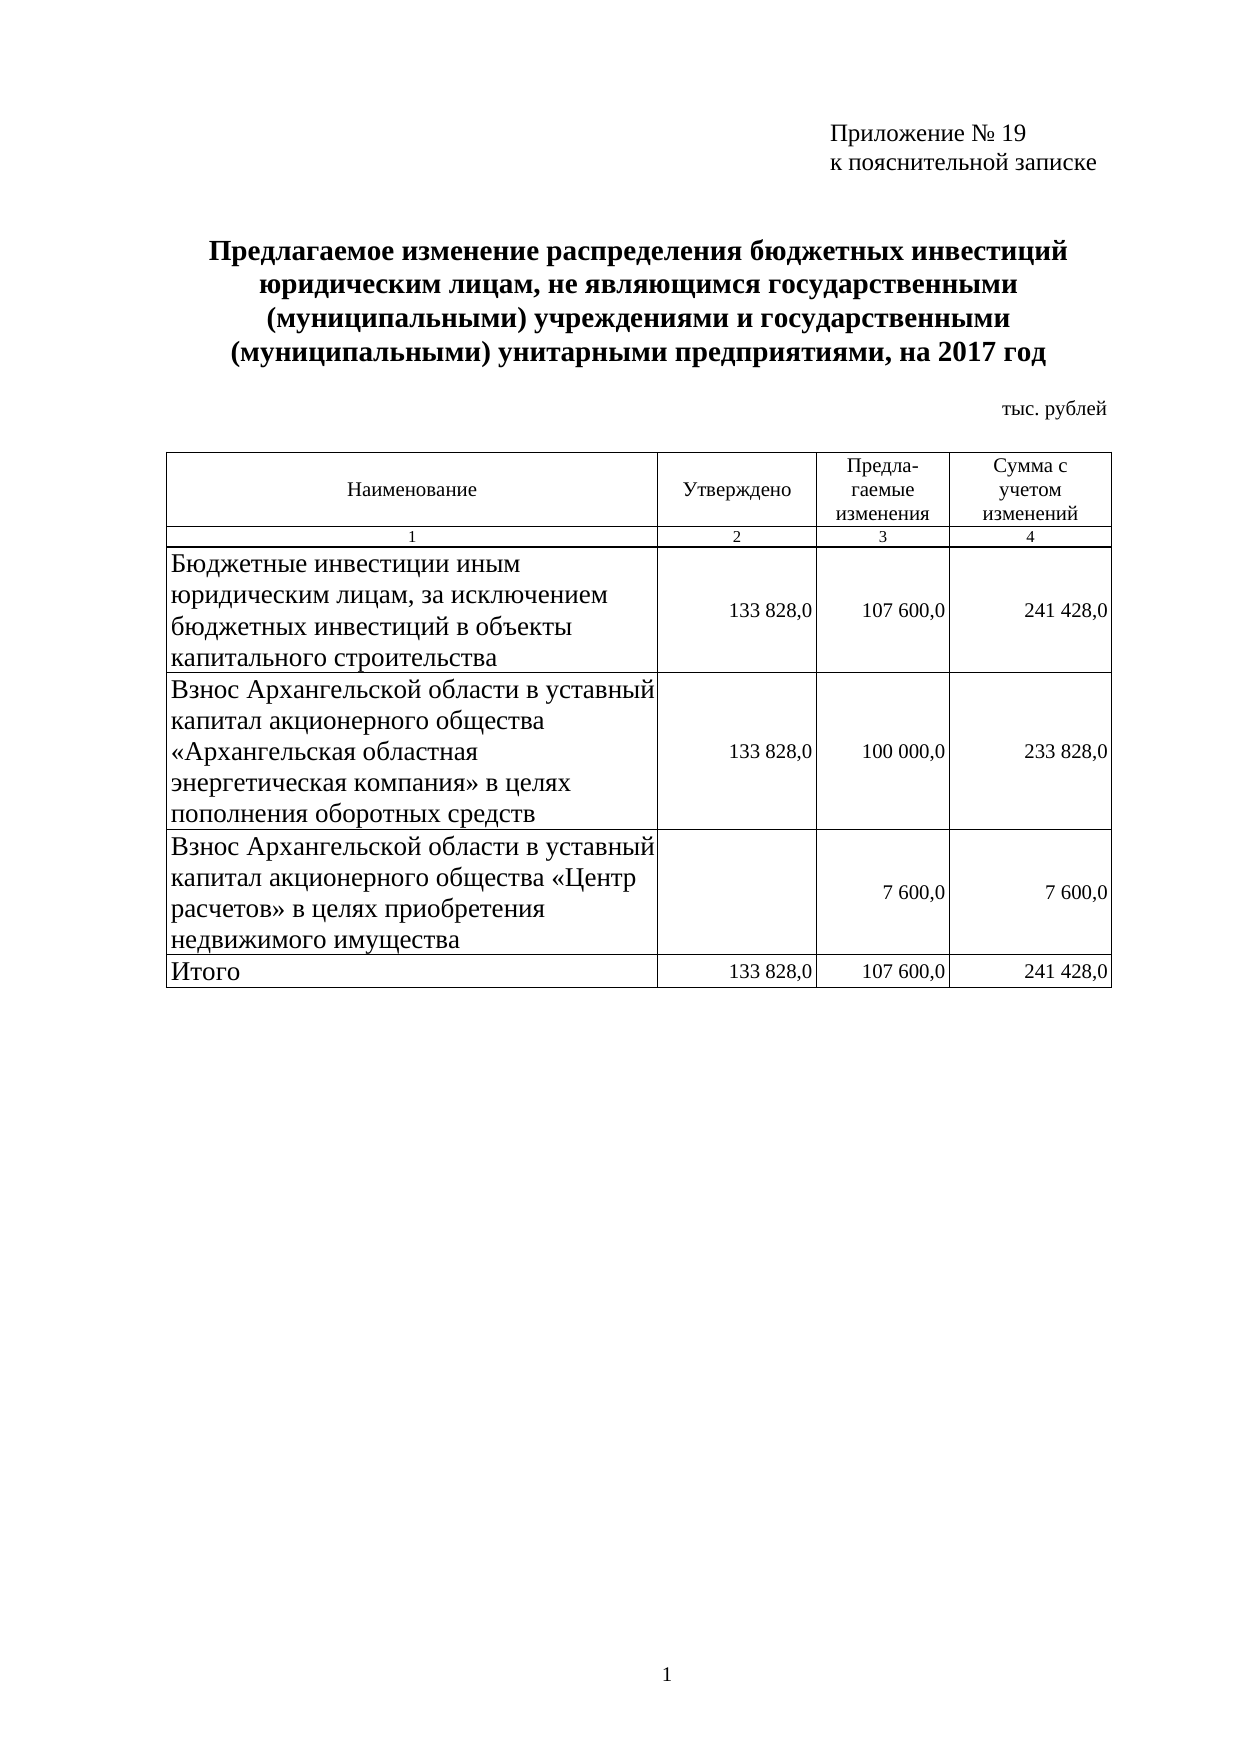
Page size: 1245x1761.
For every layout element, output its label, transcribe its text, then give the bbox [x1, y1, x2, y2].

table_cell 7 600,0 [950, 830, 1111, 954]
table_cell 7 600,0 [817, 830, 949, 954]
table_cell 241 428,0 [950, 955, 1111, 987]
table_cell Итого [167, 955, 657, 987]
table_cell Взнос Архангельской области в уставный капитал акционерного общества «Архангельская областная энергетическая компания» в целях пополнения оборотных средств [167, 673, 657, 829]
table_cell Взнос Архангельской области в уставный капитал акционерного общества «Центр расчетов» в целях приобретения недвижимого имущества [167, 830, 657, 954]
table_header Наименование [167, 453, 657, 526]
table_cell 2 [658, 527, 816, 546]
table_cell 133 828,0 [658, 955, 816, 987]
table_cell 133 828,0 [658, 673, 816, 829]
table_cell 4 [950, 527, 1111, 546]
table_cell 133 828,0 [658, 548, 816, 672]
table_cell 107 600,0 [817, 955, 949, 987]
table_header Утверждено [658, 453, 816, 526]
table_header Приложение № 19 к пояснительной записке Предлагаемое изменение распределения бюджетных инвестиций юридическим лицам, не являющимся государственными (муниципальными) учреждениями и государственными (муниципальными) унитарными предприятиями, на 2017 год [166, 118, 1111, 396]
table_cell тыс. рублей [166, 396, 1111, 421]
table_cell 241 428,0 [950, 548, 1111, 672]
table_cell [658, 830, 816, 954]
table_cell 1 [167, 527, 657, 546]
table_cell 233 828,0 [950, 673, 1111, 829]
table_header Предла- гаемые изменения [817, 453, 949, 526]
table_cell 107 600,0 [817, 548, 949, 672]
table_header Сумма с учетом изменений [950, 453, 1111, 526]
table_cell 3 [817, 527, 949, 546]
table_cell 100 000,0 [817, 673, 949, 829]
table_cell Бюджетные инвестиции иным юридическим лицам, за исключением бюджетных инвестиций в объекты капитального строительства [167, 548, 657, 672]
